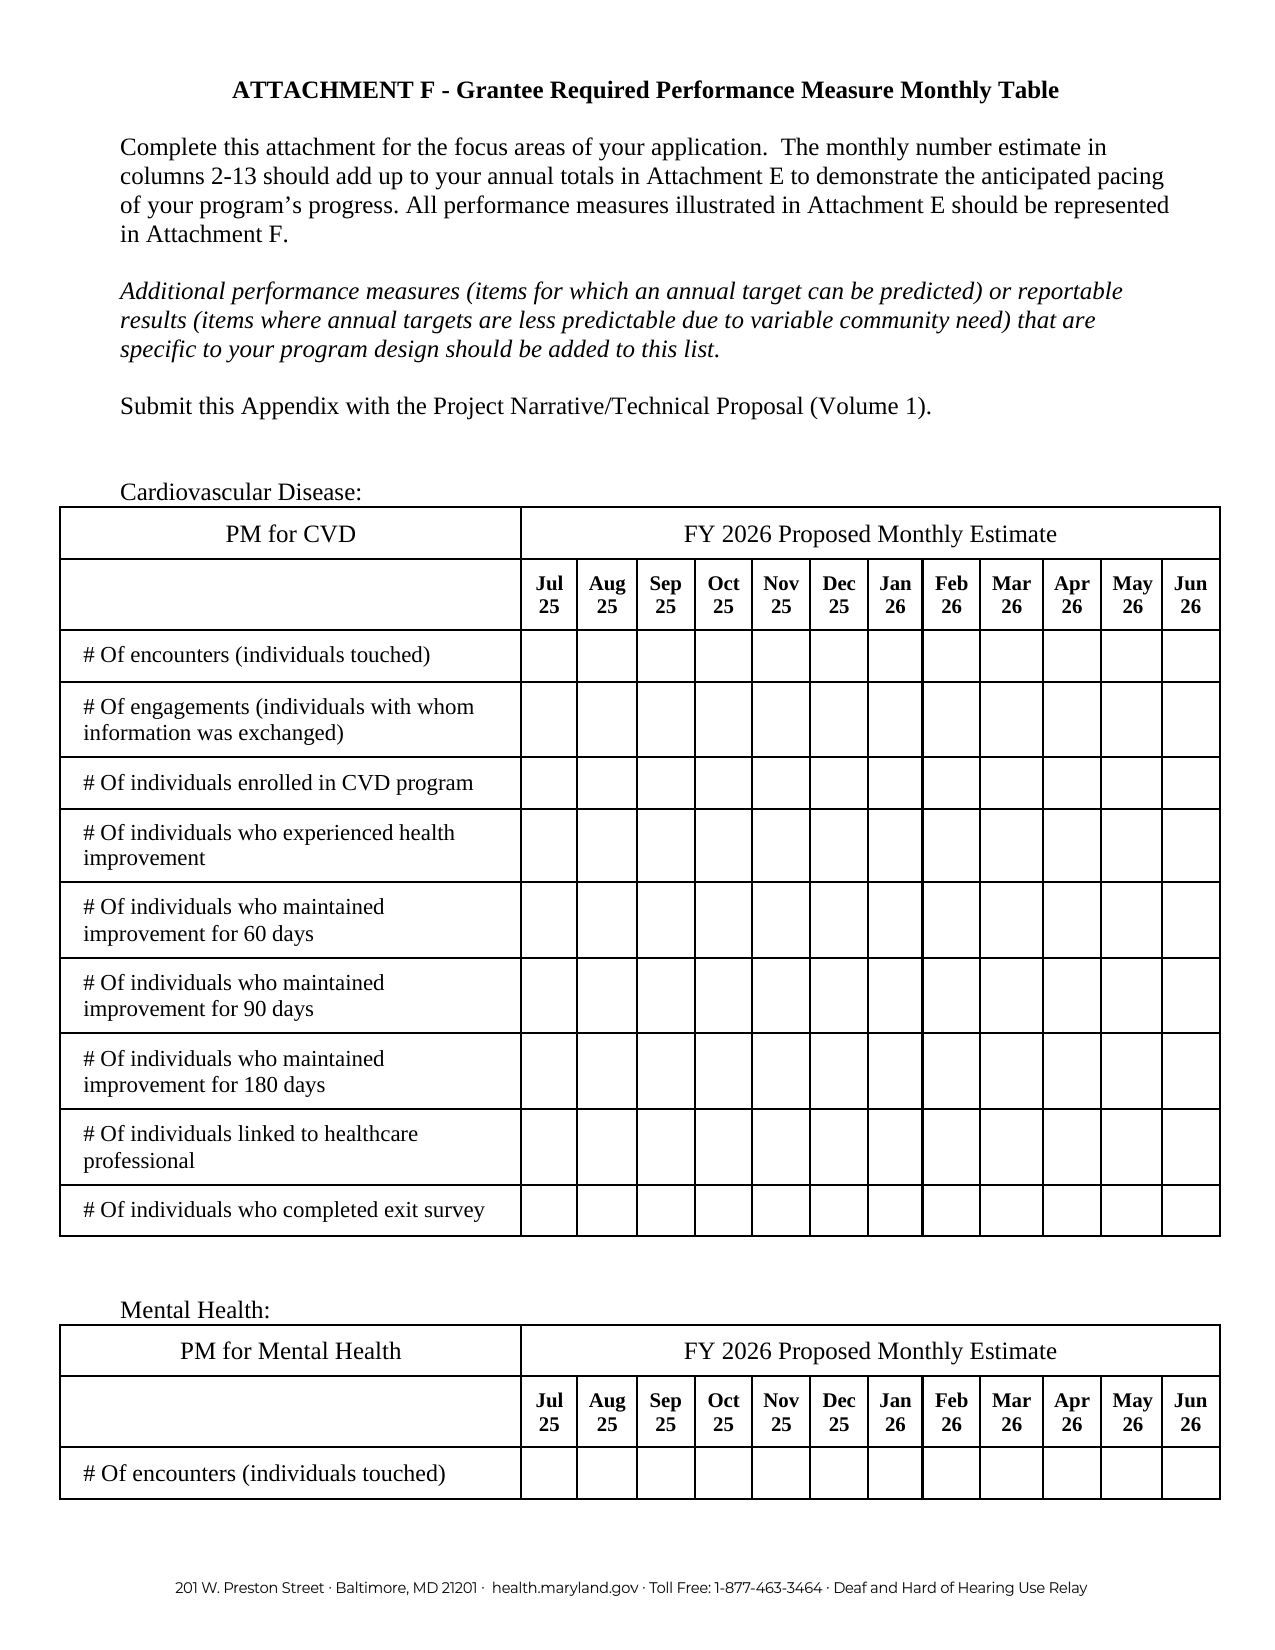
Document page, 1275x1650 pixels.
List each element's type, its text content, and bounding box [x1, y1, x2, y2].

table_cell [1163, 1448, 1219, 1498]
table_cell [869, 631, 921, 681]
table_cell [522, 883, 576, 957]
table_cell [1102, 1110, 1161, 1183]
table_cell [638, 1186, 694, 1235]
table_cell # Of individuals who maintained improvement for 180 days [61, 1034, 520, 1108]
table_cell [924, 758, 979, 808]
table_cell [1163, 1110, 1219, 1183]
table_cell [753, 959, 809, 1032]
table_cell [1102, 959, 1161, 1032]
table_cell [1163, 959, 1219, 1032]
table_cell [578, 959, 636, 1032]
table_cell [981, 1186, 1042, 1235]
table_cell [924, 1186, 979, 1235]
table_cell [981, 810, 1042, 881]
table_cell [924, 810, 979, 881]
table_cell [981, 1448, 1042, 1498]
table_cell Mar 26 [981, 560, 1042, 629]
table_cell [811, 883, 867, 957]
table_cell [578, 1110, 636, 1183]
table_cell Aug 25 [578, 1377, 636, 1446]
table_cell [753, 631, 809, 681]
table_cell Oct 25 [696, 1377, 751, 1446]
table_cell [638, 631, 694, 681]
table_cell [869, 1186, 921, 1235]
table_cell [981, 631, 1042, 681]
table_cell [522, 1034, 576, 1108]
table_cell [869, 1034, 921, 1108]
table_cell [578, 758, 636, 808]
table_cell Feb 26 [924, 560, 979, 629]
table_cell Jan 26 [869, 560, 921, 629]
table_cell [753, 683, 809, 756]
table_cell [1044, 1448, 1100, 1498]
table_cell [1102, 1448, 1161, 1498]
table_cell [696, 683, 751, 756]
text Complete this attachment for the focus areas of your application. The monthly number estimate in columns 2-13 should add up to your annual totals in Attachment E to demonstrate the anticipated pacing of your program’s progress. All performance measures illustrated in Attachment E should be represented in Attachment F. [120, 132, 1171, 247]
table_cell [578, 1448, 636, 1498]
table_cell May 26 [1102, 560, 1161, 629]
table_cell [811, 959, 867, 1032]
table_cell [696, 631, 751, 681]
table_cell [869, 810, 921, 881]
table_cell [638, 1110, 694, 1183]
table_cell [696, 1186, 751, 1235]
table_cell Apr 26 [1044, 1377, 1100, 1446]
table_cell [522, 810, 576, 881]
table_cell [981, 683, 1042, 756]
table_cell [869, 883, 921, 957]
table_cell [981, 883, 1042, 957]
table_cell [522, 631, 576, 681]
table_cell # Of individuals who experienced health improvement [61, 810, 520, 881]
table_cell [1044, 1110, 1100, 1183]
text Submit this Appendix with the Project Narrative/Technical Proposal (Volume 1). [120, 391, 1171, 420]
table_cell [696, 758, 751, 808]
table_cell [522, 758, 576, 808]
table_cell [1163, 1034, 1219, 1108]
table_cell [578, 683, 636, 756]
table_cell Dec 25 [811, 560, 867, 629]
table_cell [1044, 631, 1100, 681]
table_cell Apr 26 [1044, 560, 1100, 629]
table_cell [696, 810, 751, 881]
table_cell [578, 1034, 636, 1108]
table_cell # Of engagements (individuals with whom information was exchanged) [61, 683, 520, 756]
table_cell [924, 1034, 979, 1108]
table_cell [869, 959, 921, 1032]
table_cell [638, 810, 694, 881]
table_cell # Of individuals who maintained improvement for 90 days [61, 959, 520, 1032]
table_cell # Of individuals enrolled in CVD program [61, 758, 520, 808]
table_cell [522, 683, 576, 756]
table_cell [811, 810, 867, 881]
table_cell [924, 959, 979, 1032]
table_header FY 2026 Proposed Monthly Estimate [522, 508, 1219, 558]
table_cell [924, 1110, 979, 1183]
table_cell [1163, 631, 1219, 681]
table_header FY 2026 Proposed Monthly Estimate [522, 1326, 1219, 1375]
table_cell Jun 26 [1163, 560, 1219, 629]
table_cell [753, 1034, 809, 1108]
text Mental Health: [120, 1295, 1171, 1323]
table_cell [753, 883, 809, 957]
table_cell [869, 683, 921, 756]
table_cell Mar 26 [981, 1377, 1042, 1446]
text ATTACHMENT F - Grantee Required Performance Measure Monthly Table [120, 75, 1171, 104]
table_cell [811, 683, 867, 756]
table_cell [696, 883, 751, 957]
table_cell # Of encounters (individuals touched) [61, 1448, 520, 1498]
table_cell [61, 1377, 520, 1446]
picture [143, 1544, 1119, 1627]
table_cell [1044, 1186, 1100, 1235]
table_cell [1102, 683, 1161, 756]
table_header PM for Mental Health [61, 1326, 520, 1375]
table_cell [869, 758, 921, 808]
table_cell Aug 25 [578, 560, 636, 629]
table_cell Feb 26 [924, 1377, 979, 1446]
table_cell [1102, 810, 1161, 881]
table_cell [1102, 1186, 1161, 1235]
table_cell Jul 25 [522, 560, 576, 629]
table_cell [522, 1110, 576, 1183]
table_cell [811, 631, 867, 681]
table_cell Nov 25 [753, 560, 809, 629]
table_cell [638, 1448, 694, 1498]
table_cell [753, 1110, 809, 1183]
table_cell [522, 959, 576, 1032]
table_cell Oct 25 [696, 560, 751, 629]
table_cell [924, 683, 979, 756]
text Additional performance measures (items for which an annual target can be predicted) or reportable results (items where annual targets are less predictable due to variable community need) that are specific to your program design should be added to this list. [120, 276, 1171, 362]
table_cell [869, 1448, 921, 1498]
table_cell [811, 1448, 867, 1498]
table_cell # Of individuals linked to healthcare professional [61, 1110, 520, 1183]
table_cell [1163, 1186, 1219, 1235]
table_cell [924, 883, 979, 957]
table_cell [578, 810, 636, 881]
table_cell [981, 959, 1042, 1032]
table_cell [1163, 883, 1219, 957]
table_cell [1044, 1034, 1100, 1108]
table_cell [753, 1186, 809, 1235]
table_cell [638, 1034, 694, 1108]
table_cell May 26 [1102, 1377, 1161, 1446]
table_header PM for CVD [61, 508, 520, 558]
table_cell # Of encounters (individuals touched) [61, 631, 520, 681]
table_cell # Of individuals who maintained improvement for 60 days [61, 883, 520, 957]
table_cell # Of individuals who completed exit survey [61, 1186, 520, 1235]
table_cell [1163, 758, 1219, 808]
table_cell [578, 883, 636, 957]
table_cell [811, 1034, 867, 1108]
table_cell [696, 1448, 751, 1498]
table_cell [1044, 883, 1100, 957]
table_cell Jan 26 [869, 1377, 921, 1446]
table_cell Nov 25 [753, 1377, 809, 1446]
table_cell [696, 1034, 751, 1108]
table_cell [522, 1448, 576, 1498]
table_cell [1044, 683, 1100, 756]
table_cell [753, 1448, 809, 1498]
table_cell Sep 25 [638, 1377, 694, 1446]
table_cell [811, 1186, 867, 1235]
table_cell [981, 1110, 1042, 1183]
table_cell [638, 758, 694, 808]
table_cell Dec 25 [811, 1377, 867, 1446]
table_cell [924, 631, 979, 681]
table_cell [522, 1186, 576, 1235]
table_cell [1044, 959, 1100, 1032]
table_cell [981, 1034, 1042, 1108]
table_cell [924, 1448, 979, 1498]
table_cell [61, 560, 520, 629]
table_cell [696, 1110, 751, 1183]
table_cell [1102, 631, 1161, 681]
text Cardiovascular Disease: [120, 477, 1171, 506]
table_cell [981, 758, 1042, 808]
table_cell [1163, 683, 1219, 756]
table_cell Jul 25 [522, 1377, 576, 1446]
table_cell [869, 1110, 921, 1183]
table_cell [638, 883, 694, 957]
table_cell [1102, 758, 1161, 808]
table_cell [1163, 810, 1219, 881]
table_cell Sep 25 [638, 560, 694, 629]
table_cell [753, 758, 809, 808]
table_cell [811, 1110, 867, 1183]
table_cell [696, 959, 751, 1032]
table_cell [1044, 758, 1100, 808]
table_cell [753, 810, 809, 881]
table_cell [638, 959, 694, 1032]
table_cell [578, 1186, 636, 1235]
table_cell [1044, 810, 1100, 881]
table_cell [811, 758, 867, 808]
table_cell [638, 683, 694, 756]
table_cell [578, 631, 636, 681]
table_cell Jun 26 [1163, 1377, 1219, 1446]
table_cell [1102, 1034, 1161, 1108]
table_cell [1102, 883, 1161, 957]
